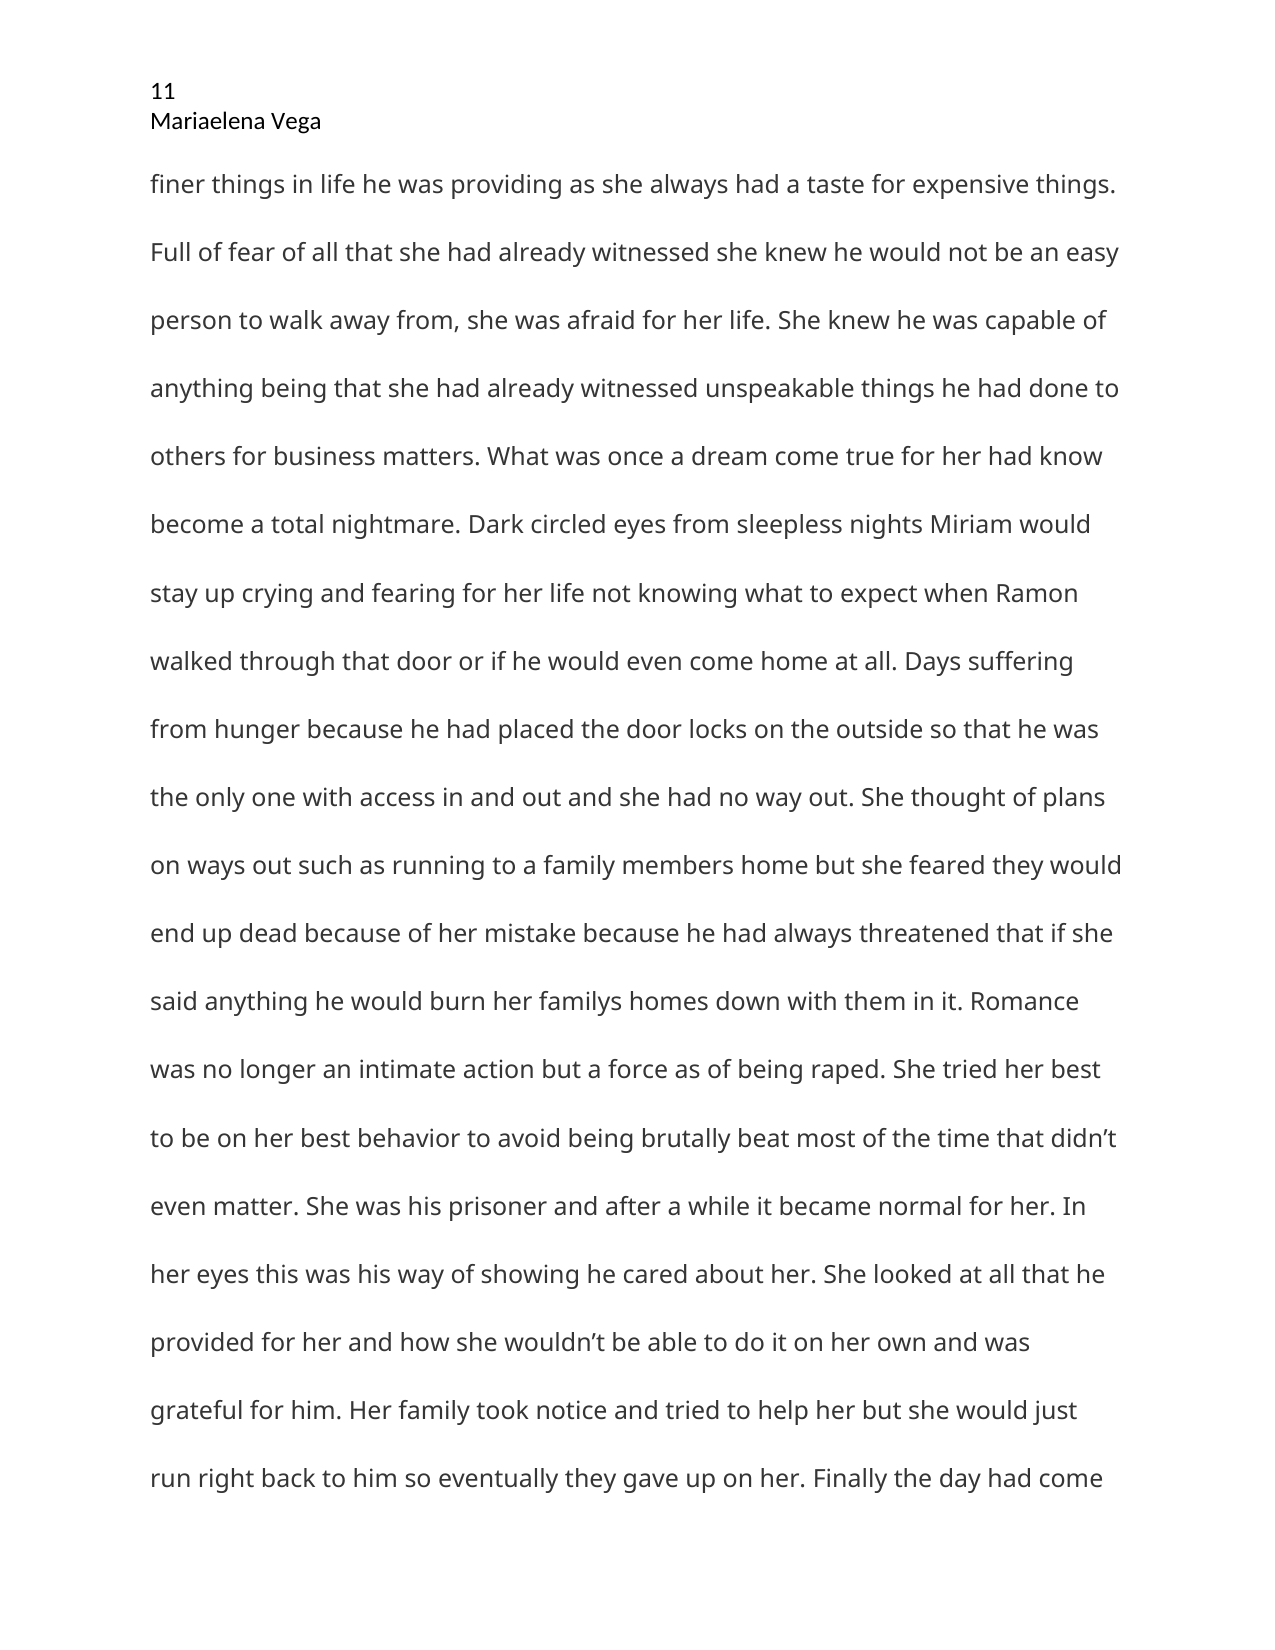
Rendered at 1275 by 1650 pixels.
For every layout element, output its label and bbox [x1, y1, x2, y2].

text [150, 167, 1125, 1495]
